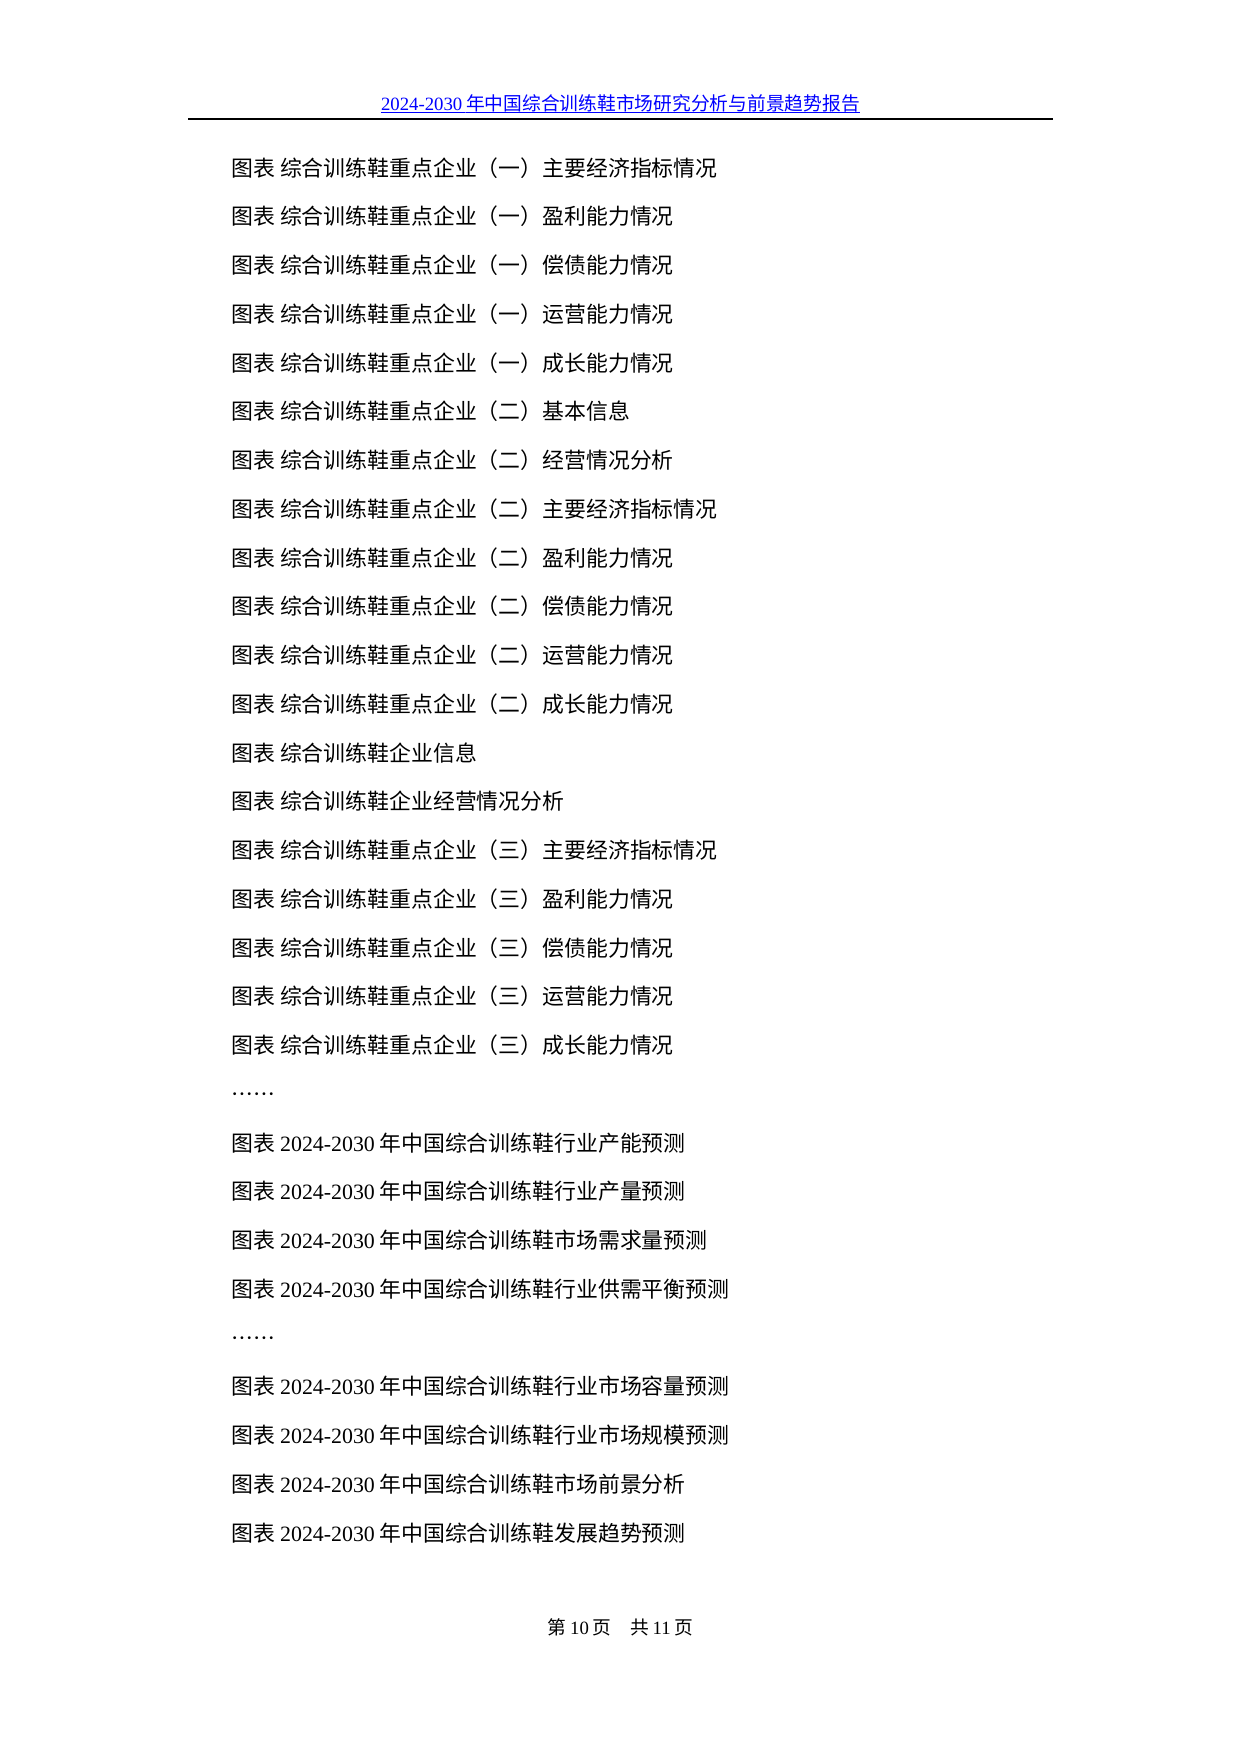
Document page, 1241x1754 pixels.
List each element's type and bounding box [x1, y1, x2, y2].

text [187, 150, 1053, 1548]
